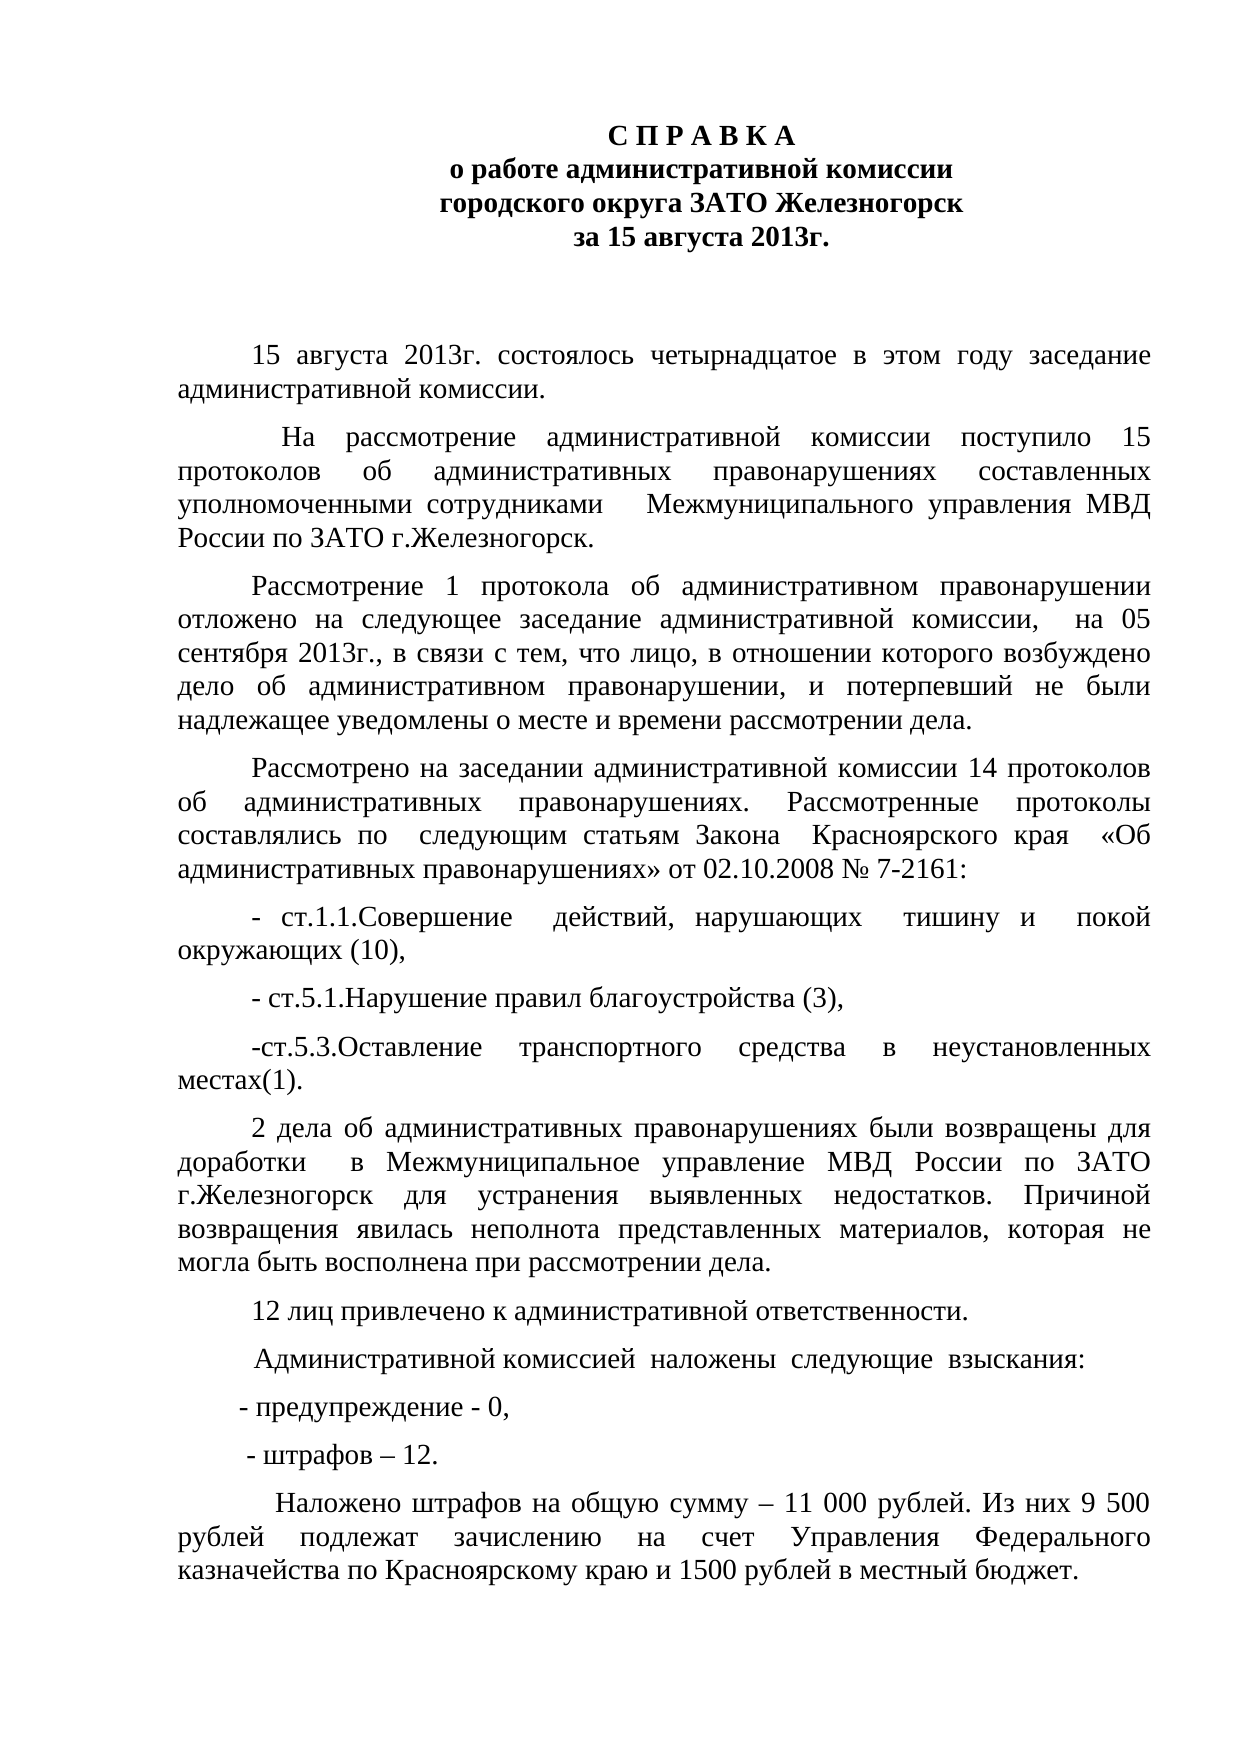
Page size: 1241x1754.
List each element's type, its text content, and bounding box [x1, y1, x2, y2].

text С П Р А В К А [177, 118, 1152, 152]
text о работе административной комиссии [177, 152, 1152, 185]
text Рассмотрено на заседании административной комиссии 14 протоколов об административных правонарушениях. Рассмотренные протоколы составлялись по следующим статьям Закона Красноярского края «Об административных правонарушениях» от 02.10.2008 № 7-2161: [177, 750, 1152, 884]
text Наложено штрафов на общую сумму – 11 000 рублей. Из них 9 500 рублей подлежат зачислению на счет Управления Федерального казначейства по Красноярскому краю и 1500 рублей в местный бюджет. [177, 1485, 1152, 1586]
text - ст.5.1.Нарушение правил благоустройства (3), [177, 981, 1152, 1014]
text Административной комиссией наложены следующие взыскания: [177, 1341, 1152, 1374]
text - ст.1.1.Совершение действий, нарушающих тишину и покой окружающих (10), [177, 899, 1152, 966]
text - предупреждение - 0, [177, 1389, 1152, 1422]
text -ст.5.3.Оставление транспортного средства в неустановленных местах(1). [177, 1029, 1152, 1096]
text городского округа ЗАТО Железногорск [177, 185, 1152, 219]
text за 15 августа 2013г. [177, 219, 1152, 252]
text 15 августа 2013г. состоялось четырнадцатое в этом году заседание административной комиссии. [177, 337, 1152, 404]
text - штрафов – 12. [177, 1437, 1152, 1471]
text 2 дела об административных правонарушениях были возвращены для доработки в Межмуниципальное управление МВД России по ЗАТО г.Железногорск для устранения выявленных недостатков. Причиной возвращения явилась неполнота представленных материалов, которая не могла быть восполнена при рассмотрении дела. [177, 1110, 1152, 1278]
text Рассмотрение 1 протокола об административном правонарушении отложено на следующее заседание административной комиссии, на 05 сентября 2013г., в связи с тем, что лицо, в отношении которого возбуждено дело об административном правонарушении, и потерпевший не были надлежащее уведомлены о месте и времени рассмотрении дела. [177, 568, 1152, 736]
text 12 лиц привлечено к административной ответственности. [177, 1293, 1152, 1326]
text На рассмотрение административной комиссии поступило 15 протоколов об административных правонарушениях составленных уполномоченными сотрудниками Межмуниципального управления МВД России по ЗАТО г.Железногорск. [177, 419, 1152, 553]
